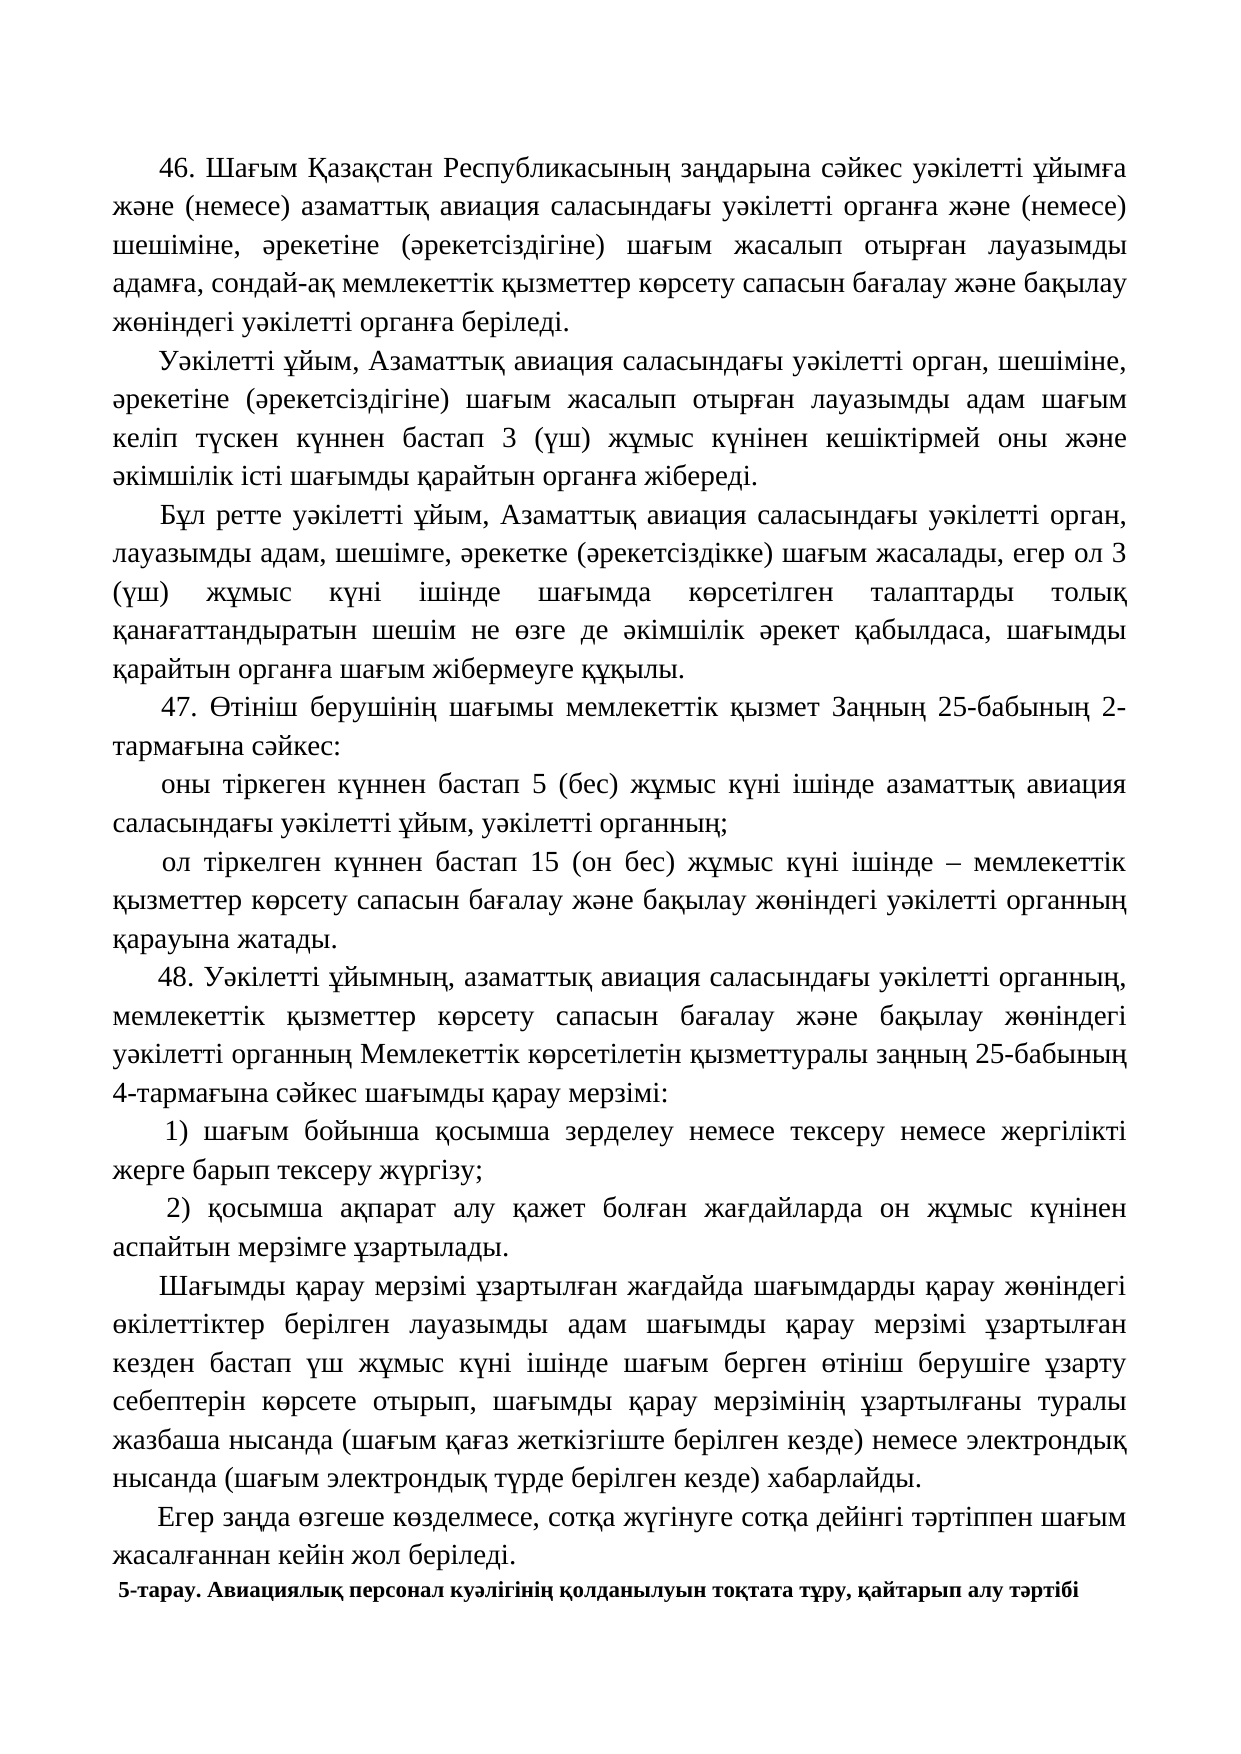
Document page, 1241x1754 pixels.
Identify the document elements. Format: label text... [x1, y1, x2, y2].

text 48. Уәкілетті ұйымның, азаматтық авиация саласындағы уәкілетті органның, мемлекеттік қызметтер көрсету сапасын бағалау және бақылау жөніндегі уәкілетті органның Мемлекеттік көрсетілетін қызметтуралы заңның 25-бабының 4-тармағына сәйкес шағымды қарау мерзімі: [112, 959, 1128, 1108]
text Егер заңда өзгеше көзделмесе, сотқа жүгінуге сотқа дейінгі тәртіппен шағым жасалғаннан кейін жол беріледі. [112, 1499, 1128, 1571]
text 1) шағым бойынша қосымша зерделеу немесе тексеру немесе жергілікті жерге барып тексеру жүргізу; [112, 1113, 1128, 1186]
text 5-тарау. Авиациялық персонал куәлігінің қолданылуын тоқтата тұру, қайтарып алу тәртібі [112, 1576, 1128, 1602]
text ол тіркелген күннен бастап 15 (он бес) жұмыс күні ішінде – мемлекеттік қызметтер көрсету сапасын бағалау және бақылау жөніндегі уәкілетті органның қарауына жатады. [112, 844, 1128, 954]
text 46. Шағым Қазақстан Республикасының заңдарына сәйкес уәкілетті ұйымға және (немесе) азаматтық авиация саласындағы уәкілетті органға және (немесе) шешіміне, әрекетіне (әрекетсіздігіне) шағым жасалып отырған лауазымды адамға, сондай-ақ мемлекеттік қызметтер көрсету сапасын бағалау және бақылау жөніндегі уәкілетті органға беріледі. [112, 150, 1128, 338]
text оны тіркеген күннен бастап 5 (бес) жұмыс күні ішінде азаматтық авиация саласындағы уәкілетті ұйым, уәкілетті органның; [112, 767, 1128, 839]
text Бұл ретте уәкілетті ұйым, Азаматтық авиация саласындағы уәкілетті орган, лауазымды адам, шешімге, әрекетке (әрекетсіздікке) шағым жасалады, егер ол 3 (үш) жұмыс күні ішінде шағымда көрсетілген талаптарды толық қанағаттандыратын шешім не өзге де әкімшілік әрекет қабылдаса, шағымды қарайтын органға шағым жібермеуге құқылы. [112, 497, 1128, 684]
text 47. Өтініш берушінің шағымы мемлекеттік қызмет Заңның 25-бабының 2-тармағына сәйкес: [112, 689, 1128, 762]
text 2) қосымша ақпарат алу қажет болған жағдайларда он жұмыс күнінен аспайтын мерзімге ұзартылады. [112, 1191, 1128, 1263]
text Шағымды қарау мерзімі ұзартылған жағдайда шағымдарды қарау жөніндегі өкілеттіктер берілген лауазымды адам шағымды қарау мерзімі ұзартылған кезден бастап үш жұмыс күні ішінде шағым берген өтініш берушіге ұзарту себептерін көрсете отырып, шағымды қарау мерзімінің ұзартылғаны туралы жазбаша нысанда (шағым қағаз жеткізгіште берілген кезде) немесе электрондық нысанда (шағым электрондық түрде берілген кезде) хабарлайды. [112, 1268, 1128, 1494]
text Уәкілетті ұйым, Азаматтық авиация саласындағы уәкілетті орган, шешіміне, әрекетіне (әрекетсіздігіне) шағым жасалып отырған лауазымды адам шағым келіп түскен күннен бастап 3 (үш) жұмыс күнінен кешіктірмей оны және әкімшілік істі шағымды қарайтын органға жібереді. [112, 343, 1128, 492]
